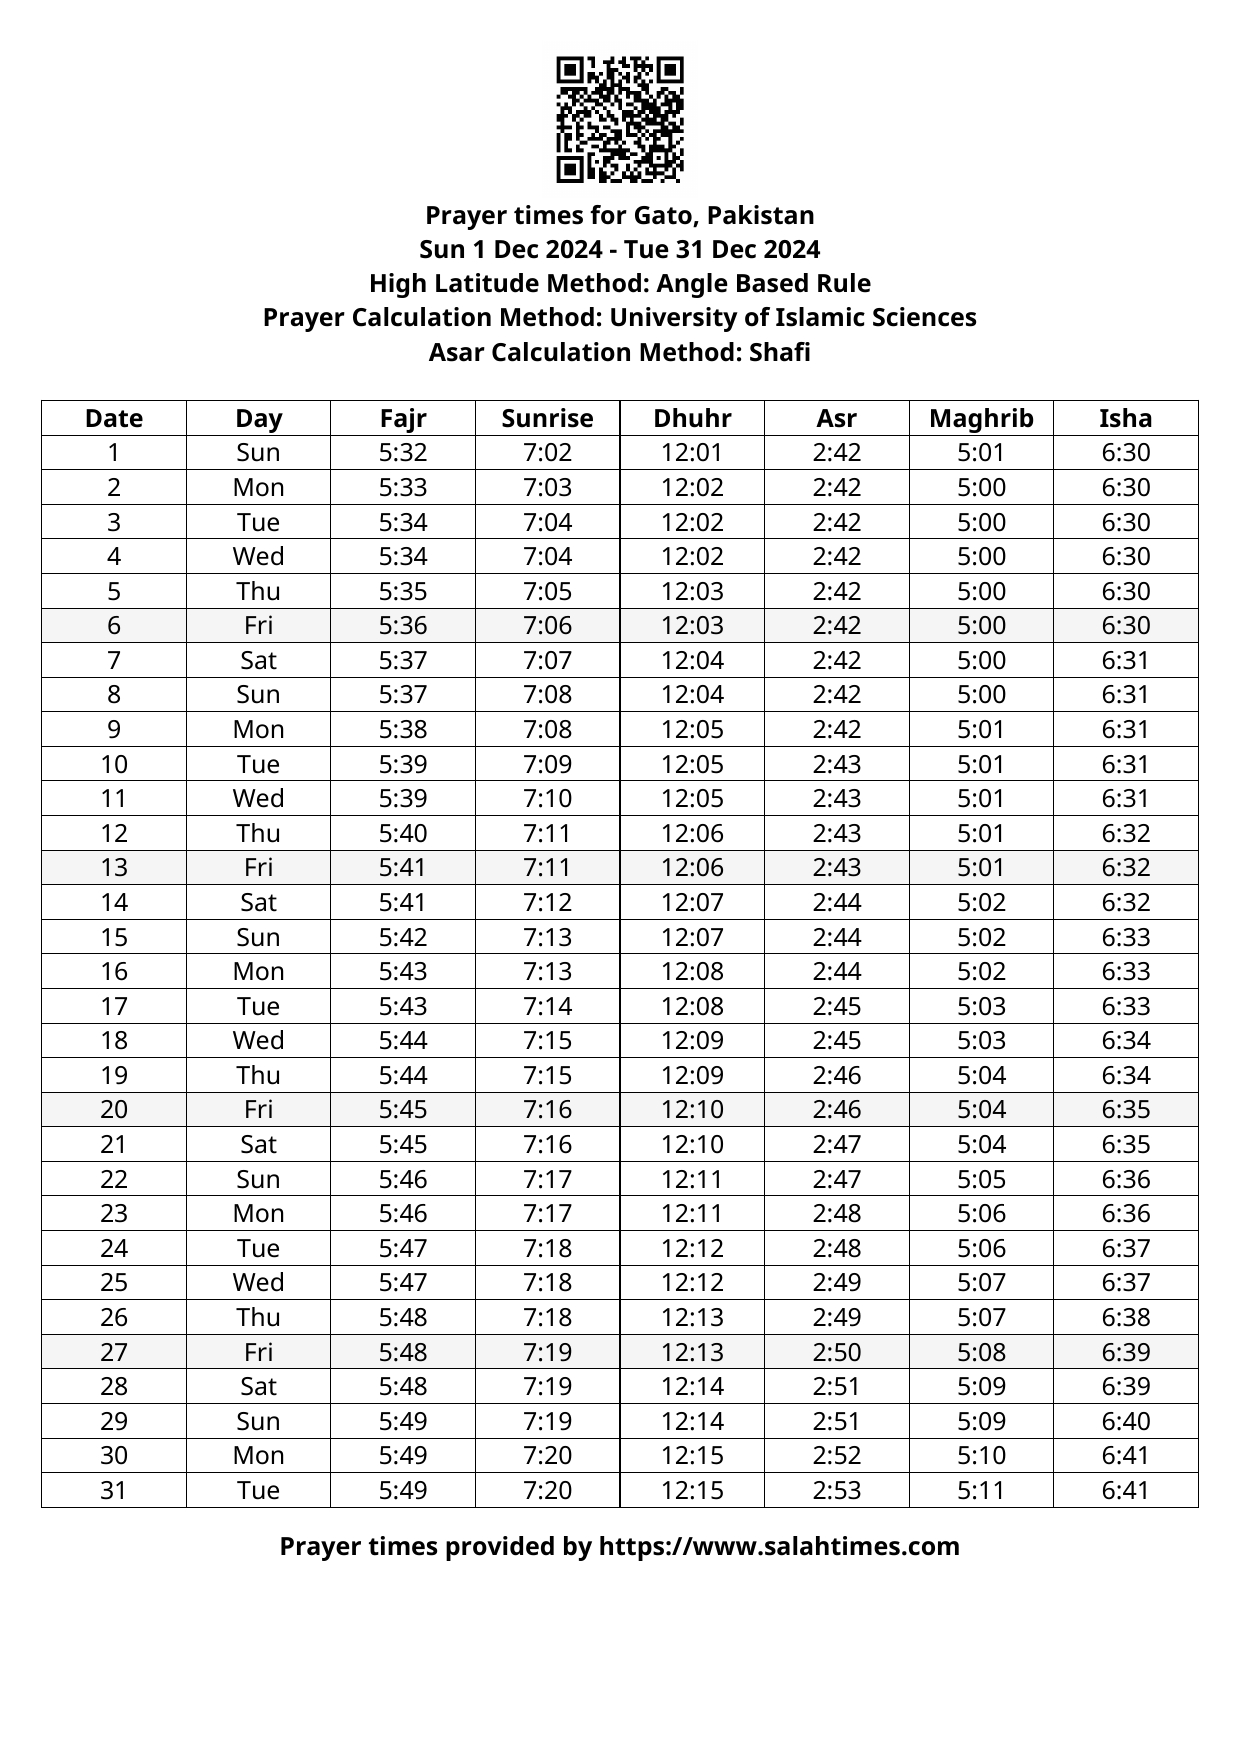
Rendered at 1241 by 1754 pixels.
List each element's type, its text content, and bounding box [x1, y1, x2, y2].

table_cell 2:51 [765, 1404, 909, 1437]
table_cell 12:07 [621, 920, 764, 953]
table_cell Mon [187, 954, 330, 988]
table_cell 5:46 [331, 1196, 475, 1230]
table_cell 6:37 [1054, 1266, 1198, 1299]
table_cell 7:06 [476, 609, 619, 642]
table_cell 7:10 [476, 781, 619, 815]
table_cell 6:31 [1054, 678, 1198, 711]
table_cell 6:33 [1054, 989, 1198, 1022]
table_cell 5:35 [331, 574, 475, 607]
table_cell 6:39 [1054, 1335, 1198, 1368]
table_cell 6:38 [1054, 1300, 1198, 1334]
table_cell 2:48 [765, 1196, 909, 1230]
table_cell Fri [187, 851, 330, 884]
table_cell 6:32 [1054, 816, 1198, 849]
table_cell 12:07 [621, 885, 764, 919]
table_cell 7:17 [476, 1196, 619, 1230]
table_cell 12:10 [621, 1093, 764, 1126]
table_cell 6:40 [1054, 1404, 1198, 1437]
text High Latitude Method: Angle Based Rule [42, 266, 1198, 300]
table_cell 2:43 [765, 781, 909, 815]
table_cell 7:04 [476, 539, 619, 573]
table_cell 6:35 [1054, 1093, 1198, 1126]
table_cell 7:15 [476, 1058, 619, 1092]
table_cell Tue [187, 747, 330, 780]
table_cell Tue [187, 1231, 330, 1264]
table_cell 12:05 [621, 712, 764, 746]
table_cell 6:37 [1054, 1231, 1198, 1264]
table_cell 7:19 [476, 1369, 619, 1403]
table_cell 6:34 [1054, 1024, 1198, 1057]
table_cell 12:04 [621, 678, 764, 711]
table_cell 5:10 [910, 1439, 1053, 1472]
table_cell 6:34 [1054, 1058, 1198, 1092]
table_cell 5:41 [331, 851, 475, 884]
table_cell 26 [42, 1300, 186, 1334]
table_cell 2:53 [765, 1473, 909, 1507]
table_cell 12:03 [621, 574, 764, 607]
table_cell 2:44 [765, 920, 909, 953]
table_cell 8 [42, 678, 186, 711]
table_cell 7:04 [476, 505, 619, 538]
table_cell 2:46 [765, 1093, 909, 1126]
table_cell 7:16 [476, 1127, 619, 1161]
table_cell Thu [187, 574, 330, 607]
table_cell 6:31 [1054, 781, 1198, 815]
table_cell 12:02 [621, 539, 764, 573]
table_cell 2:52 [765, 1439, 909, 1472]
table_cell 6:30 [1054, 436, 1198, 469]
table_cell 12:13 [621, 1300, 764, 1334]
table_cell Sat [187, 885, 330, 919]
table_cell 2:47 [765, 1162, 909, 1195]
table_cell 12:10 [621, 1127, 764, 1161]
table_cell 6:33 [1054, 954, 1198, 988]
table_cell 6:36 [1054, 1162, 1198, 1195]
table_cell 12:14 [621, 1404, 764, 1437]
table_cell Sat [187, 643, 330, 677]
table_cell 6:30 [1054, 505, 1198, 538]
table_cell 5:43 [331, 954, 475, 988]
table_header Asr [765, 401, 909, 434]
table_cell 5:48 [331, 1369, 475, 1403]
table_cell 5:01 [910, 712, 1053, 746]
table_cell 2:49 [765, 1266, 909, 1299]
table_cell Sun [187, 1162, 330, 1195]
table_cell 5:47 [331, 1231, 475, 1264]
table_cell 2:48 [765, 1231, 909, 1264]
table_cell 5:34 [331, 539, 475, 573]
table_cell 7:03 [476, 470, 619, 504]
table_header Maghrib [910, 401, 1053, 434]
table_cell 5:47 [331, 1266, 475, 1299]
table_cell 7:19 [476, 1335, 619, 1368]
table_cell 7:18 [476, 1231, 619, 1264]
table_cell Wed [187, 1024, 330, 1057]
table_cell 2:51 [765, 1369, 909, 1403]
table_cell 5:38 [331, 712, 475, 746]
table_cell 13 [42, 851, 186, 884]
table_cell Wed [187, 539, 330, 573]
table_cell 22 [42, 1162, 186, 1195]
table_cell 12:04 [621, 643, 764, 677]
table_cell Tue [187, 1473, 330, 1507]
table_cell 5:09 [910, 1369, 1053, 1403]
table_cell Sun [187, 436, 330, 469]
table_cell 5:00 [910, 470, 1053, 504]
table_cell 12:08 [621, 989, 764, 1022]
table_cell 2:42 [765, 678, 909, 711]
table_cell Mon [187, 1439, 330, 1472]
table_cell Tue [187, 989, 330, 1022]
table_cell 5:09 [910, 1404, 1053, 1437]
table_cell 7:08 [476, 712, 619, 746]
table_cell 2:42 [765, 470, 909, 504]
table_cell 5:06 [910, 1196, 1053, 1230]
table_cell 25 [42, 1266, 186, 1299]
table_cell 6:30 [1054, 470, 1198, 504]
table_cell Fri [187, 1335, 330, 1368]
table_cell 5 [42, 574, 186, 607]
table_cell 6:33 [1054, 920, 1198, 953]
table_cell 2:44 [765, 954, 909, 988]
table_cell 7:19 [476, 1404, 619, 1437]
table_cell 5:02 [910, 885, 1053, 919]
table_cell 5:01 [910, 816, 1053, 849]
table_cell 2:43 [765, 747, 909, 780]
table_cell 5:45 [331, 1093, 475, 1126]
table_cell 23 [42, 1196, 186, 1230]
table_cell 5:45 [331, 1127, 475, 1161]
table_cell 5:33 [331, 470, 475, 504]
table_cell 5:44 [331, 1024, 475, 1057]
table_cell 14 [42, 885, 186, 919]
table_cell 5:11 [910, 1473, 1053, 1507]
table_cell 5:49 [331, 1439, 475, 1472]
table_cell 9 [42, 712, 186, 746]
table_cell 5:48 [331, 1300, 475, 1334]
table_cell 15 [42, 920, 186, 953]
table_cell 1 [42, 436, 186, 469]
table_cell 7:02 [476, 436, 619, 469]
table_cell 2:42 [765, 539, 909, 573]
table_header Dhuhr [621, 401, 764, 434]
text Asar Calculation Method: Shafi [42, 334, 1198, 368]
table_cell 5:03 [910, 989, 1053, 1022]
table_header Date [42, 401, 186, 434]
table_cell 5:07 [910, 1266, 1053, 1299]
table_cell 2:42 [765, 609, 909, 642]
table_cell Mon [187, 712, 330, 746]
table_cell 6 [42, 609, 186, 642]
table_cell 5:08 [910, 1335, 1053, 1368]
table_cell 7:18 [476, 1266, 619, 1299]
table_cell 6:36 [1054, 1196, 1198, 1230]
table_cell 5:34 [331, 505, 475, 538]
table_cell 7:05 [476, 574, 619, 607]
table_cell 2 [42, 470, 186, 504]
table_cell Mon [187, 470, 330, 504]
table_cell 7:13 [476, 920, 619, 953]
table_cell 5:05 [910, 1162, 1053, 1195]
table_cell 6:31 [1054, 747, 1198, 780]
table_cell Sun [187, 678, 330, 711]
table_cell 12:14 [621, 1369, 764, 1403]
table_cell 5:46 [331, 1162, 475, 1195]
table_cell 5:01 [910, 851, 1053, 884]
table_cell 12:15 [621, 1473, 764, 1507]
table_cell 5:02 [910, 954, 1053, 988]
table_cell 12:11 [621, 1162, 764, 1195]
table_cell 12:03 [621, 609, 764, 642]
table_header Sunrise [476, 401, 619, 434]
table_cell 7:11 [476, 851, 619, 884]
table_cell 5:03 [910, 1024, 1053, 1057]
table_header Fajr [331, 401, 475, 434]
table_cell 5:44 [331, 1058, 475, 1092]
table_cell 5:37 [331, 678, 475, 711]
table_cell 2:42 [765, 574, 909, 607]
table_cell 5:01 [910, 747, 1053, 780]
table_cell 5:42 [331, 920, 475, 953]
table_cell 5:01 [910, 781, 1053, 815]
table_cell 5:00 [910, 539, 1053, 573]
table_cell 7:07 [476, 643, 619, 677]
table_cell 5:07 [910, 1300, 1053, 1334]
table_cell 2:44 [765, 885, 909, 919]
table_cell 5:00 [910, 678, 1053, 711]
table_cell 7:08 [476, 678, 619, 711]
table_cell 12:08 [621, 954, 764, 988]
table_cell Thu [187, 1300, 330, 1334]
table_cell Sun [187, 920, 330, 953]
table_cell 7:12 [476, 885, 619, 919]
table_cell Mon [187, 1196, 330, 1230]
table_cell 2:50 [765, 1335, 909, 1368]
table_cell 5:36 [331, 609, 475, 642]
table_cell 7:18 [476, 1300, 619, 1334]
table_cell 2:42 [765, 643, 909, 677]
table_cell 12:05 [621, 747, 764, 780]
table_cell 7:20 [476, 1439, 619, 1472]
table_cell 6:31 [1054, 712, 1198, 746]
table_cell 12:02 [621, 470, 764, 504]
table_cell 6:30 [1054, 609, 1198, 642]
table_cell 31 [42, 1473, 186, 1507]
table_cell 2:47 [765, 1127, 909, 1161]
table_cell 7:13 [476, 954, 619, 988]
table_cell 5:32 [331, 436, 475, 469]
table_cell Wed [187, 781, 330, 815]
table_cell Wed [187, 1266, 330, 1299]
table_cell 5:00 [910, 609, 1053, 642]
table_cell Thu [187, 816, 330, 849]
table_cell 5:00 [910, 505, 1053, 538]
table_cell Sun [187, 1404, 330, 1437]
table_cell 12:11 [621, 1196, 764, 1230]
table_cell 5:43 [331, 989, 475, 1022]
table_cell 12:06 [621, 816, 764, 849]
table_cell 12:01 [621, 436, 764, 469]
table_cell 5:39 [331, 781, 475, 815]
table_cell 12:13 [621, 1335, 764, 1368]
table_cell 2:42 [765, 436, 909, 469]
table_cell 7:09 [476, 747, 619, 780]
table_cell 12:09 [621, 1058, 764, 1092]
picture [542, 41, 699, 198]
table_cell Sat [187, 1369, 330, 1403]
table_cell 6:32 [1054, 851, 1198, 884]
table_cell 5:41 [331, 885, 475, 919]
table_cell Fri [187, 1093, 330, 1126]
table_cell 5:02 [910, 920, 1053, 953]
table_cell 7:15 [476, 1024, 619, 1057]
table_cell 12:06 [621, 851, 764, 884]
table_cell 5:49 [331, 1404, 475, 1437]
table_cell 2:43 [765, 816, 909, 849]
table_cell 2:45 [765, 1024, 909, 1057]
table_cell 11 [42, 781, 186, 815]
table_cell 17 [42, 989, 186, 1022]
table_cell 2:49 [765, 1300, 909, 1334]
table_cell 29 [42, 1404, 186, 1437]
table_cell 24 [42, 1231, 186, 1264]
table_cell 5:49 [331, 1473, 475, 1507]
table_cell 5:37 [331, 643, 475, 677]
table_cell 5:06 [910, 1231, 1053, 1264]
table_cell 28 [42, 1369, 186, 1403]
table_cell 30 [42, 1439, 186, 1472]
table_cell 19 [42, 1058, 186, 1092]
text Prayer Calculation Method: University of Islamic Sciences [42, 300, 1198, 334]
table_cell Tue [187, 505, 330, 538]
table_cell 6:31 [1054, 643, 1198, 677]
table_cell 4 [42, 539, 186, 573]
table_cell 5:48 [331, 1335, 475, 1368]
table_cell 5:00 [910, 643, 1053, 677]
table_cell 2:45 [765, 989, 909, 1022]
table_cell Sat [187, 1127, 330, 1161]
table_cell 21 [42, 1127, 186, 1161]
table_cell 2:42 [765, 505, 909, 538]
table_cell 27 [42, 1335, 186, 1368]
table_cell 5:04 [910, 1127, 1053, 1161]
table_cell 7 [42, 643, 186, 677]
table_cell 12:09 [621, 1024, 764, 1057]
table_cell 7:11 [476, 816, 619, 849]
table_cell 5:40 [331, 816, 475, 849]
table_cell 5:04 [910, 1093, 1053, 1126]
text Prayer times for Gato, Pakistan [42, 198, 1198, 232]
table_cell 2:46 [765, 1058, 909, 1092]
table_header Day [187, 401, 330, 434]
table_cell 20 [42, 1093, 186, 1126]
table_cell 6:41 [1054, 1473, 1198, 1507]
text Prayer times provided by https://www.salahtimes.com [42, 1528, 1198, 1563]
table_cell 7:16 [476, 1093, 619, 1126]
text Sun 1 Dec 2024 - Tue 31 Dec 2024 [42, 232, 1198, 266]
table_cell 6:30 [1054, 539, 1198, 573]
table_cell 5:00 [910, 574, 1053, 607]
table_cell 7:14 [476, 989, 619, 1022]
table_cell 7:17 [476, 1162, 619, 1195]
table_cell Fri [187, 609, 330, 642]
table_cell 12:05 [621, 781, 764, 815]
table_cell 10 [42, 747, 186, 780]
table_cell 12:12 [621, 1266, 764, 1299]
table_cell 12 [42, 816, 186, 849]
table_cell 5:01 [910, 436, 1053, 469]
table_cell 18 [42, 1024, 186, 1057]
table_cell 6:30 [1054, 574, 1198, 607]
table_cell 7:20 [476, 1473, 619, 1507]
table_cell 6:35 [1054, 1127, 1198, 1161]
table_cell 12:15 [621, 1439, 764, 1472]
table_cell 2:43 [765, 851, 909, 884]
table_cell 5:04 [910, 1058, 1053, 1092]
table_cell 16 [42, 954, 186, 988]
table_cell 6:41 [1054, 1439, 1198, 1472]
table_cell Thu [187, 1058, 330, 1092]
table_cell 2:42 [765, 712, 909, 746]
table_cell 5:39 [331, 747, 475, 780]
table_header Isha [1054, 401, 1198, 434]
table_cell 3 [42, 505, 186, 538]
table_cell 12:12 [621, 1231, 764, 1264]
table_cell 6:39 [1054, 1369, 1198, 1403]
table_cell 6:32 [1054, 885, 1198, 919]
table_cell 12:02 [621, 505, 764, 538]
